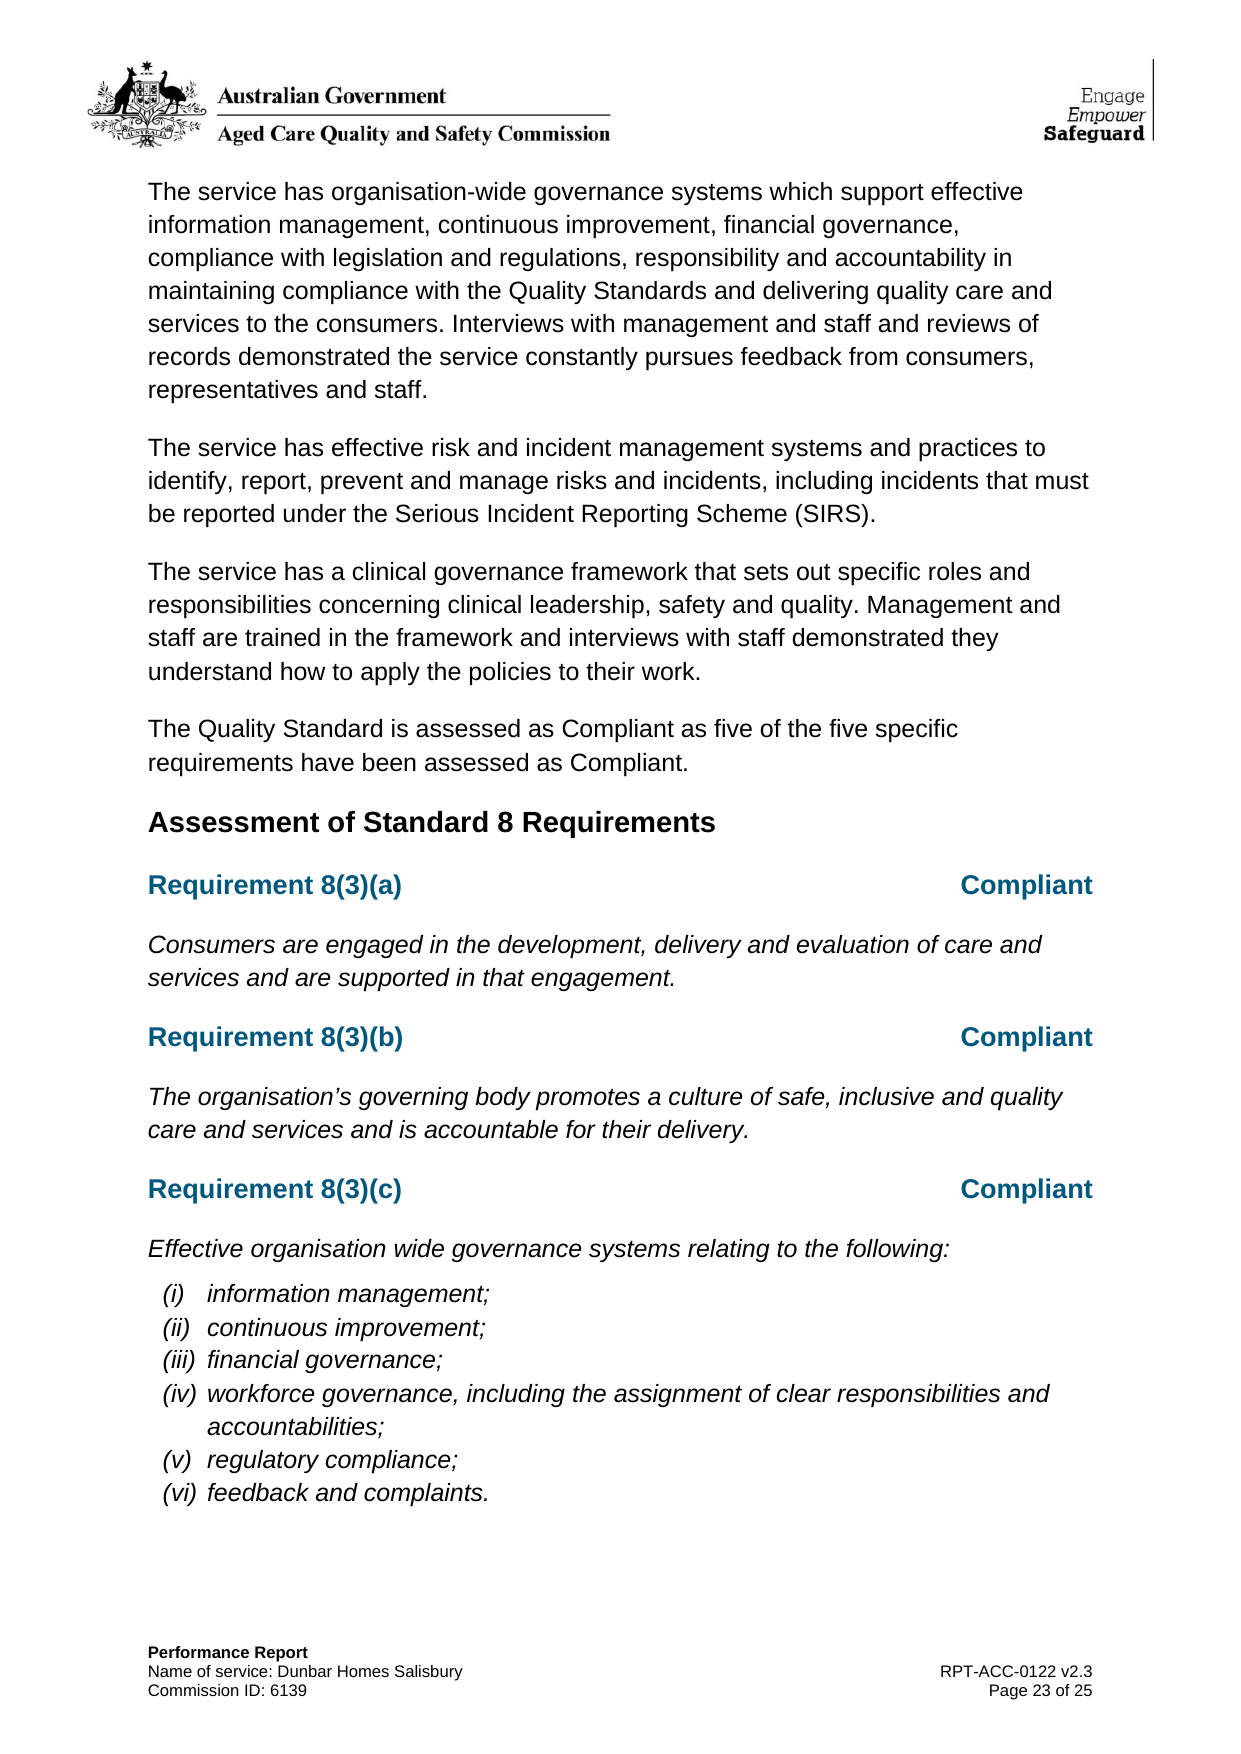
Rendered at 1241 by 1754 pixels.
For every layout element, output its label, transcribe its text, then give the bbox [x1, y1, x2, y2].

subtitle Requirement 8(3)(a) Compliant [148, 869, 1092, 900]
text The service has organisation-wide governance systems which support effective information management, continuous improvement, financial governance, compliance with legislation and regulations, responsibility and accountability in maintaining compliance with the Quality Standards and delivering quality care and services to the consumers. Interviews with management and staff and reviews of records demonstrated the service constantly pursues feedback from consumers, representatives and staff. [148, 177, 1092, 404]
subtitle Assessment of Standard 8 Requirements [148, 806, 1092, 839]
subtitle Requirement 8(3)(c) Compliant [148, 1173, 1092, 1204]
text The Quality Standard is assessed as Compliant as five of the five specific requirements have been assessed as Compliant. [148, 714, 1092, 776]
text Effective organisation wide governance systems relating to the following: [148, 1234, 1092, 1263]
text The service has effective risk and incident management systems and practices to identify, report, prevent and manage risks and incidents, including incidents that must be reported under the Serious Incident Reporting Scheme (SIRS). [148, 433, 1092, 528]
list financial governance; [162, 1346, 1092, 1374]
list continuous improvement; [162, 1312, 1092, 1341]
text The service has a clinical governance framework that sets out specific roles and responsibilities concerning clinical leadership, safety and quality. Management and staff are trained in the framework and interviews with staff demonstrated they understand how to apply the policies to their work. [148, 557, 1092, 685]
list regulatory compliance; [162, 1444, 1092, 1473]
list workforce governance, including the assignment of clear responsibilities and accountabilities; [162, 1378, 1092, 1440]
text The organisation’s governing body promotes a culture of safe, inclusive and quality care and services and is accountable for their delivery. [148, 1082, 1092, 1144]
picture [1, 0, 1241, 169]
subtitle Requirement 8(3)(b) Compliant [148, 1021, 1092, 1052]
list information management; [162, 1279, 1092, 1308]
list feedback and complaints. [162, 1478, 1092, 1506]
text Consumers are engaged in the development, delivery and evaluation of care and services and are supported in that engagement. [148, 930, 1092, 992]
